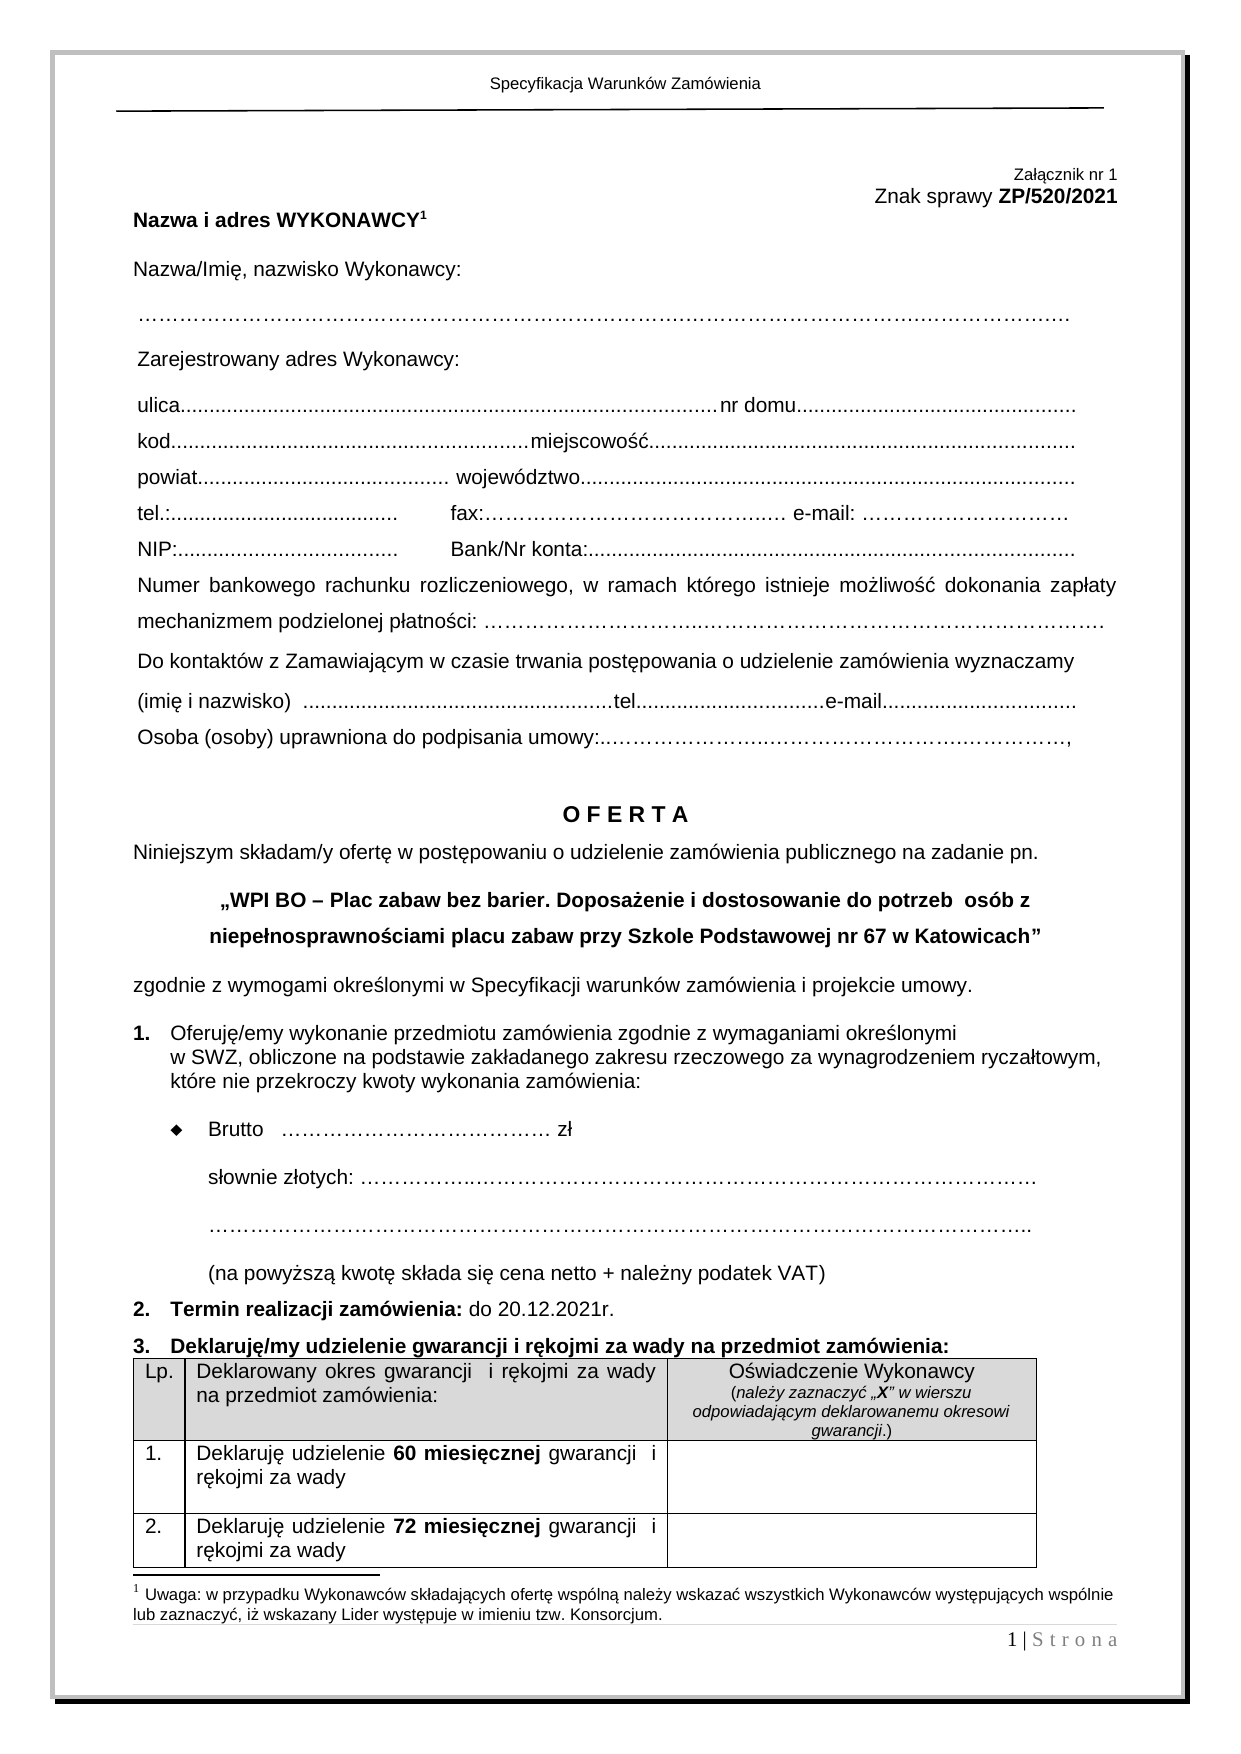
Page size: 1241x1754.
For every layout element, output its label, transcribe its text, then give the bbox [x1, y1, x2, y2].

table_cell [668, 1441, 1036, 1513]
table_cell [668, 1514, 1036, 1567]
text O F E R T A [133, 801, 1117, 827]
text tel.: fax:…………………………………..… e-mail: ………………………… [137, 501, 1117, 525]
table_header Oświadczenie Wykonawcy (należy zaznaczyć „X” w wierszu odpowiadającym deklarowanemu okresowi gwarancji.) [668, 1359, 1036, 1440]
table_cell Deklaruję udzielenie 60 miesięcznej gwarancji i rękojmi za wady [186, 1441, 667, 1513]
text „WPI BO – Plac zabaw bez barier. Doposażenie i dostosowanie do potrzeb osób z niepełnosprawnościami placu zabaw przy Szkole Podstawowej nr 67 w Katowicach” [133, 888, 1117, 948]
text powiat województwo [137, 465, 1117, 489]
table_cell 2. [134, 1514, 184, 1567]
list Brutto ………………………………… zł słownie złotych: ……………..……………………………………………………………………… ……………………………………………………………………………………………………….. [170, 1117, 1117, 1261]
text Niniejszym składam/y ofertę w postępowaniu o udzielenie zamówienia publicznego na zadanie pn. [133, 839, 1117, 863]
text ulica nr domu [137, 393, 1117, 417]
table_header Lp. [134, 1359, 184, 1440]
text (na powyższą kwotę składa się cena netto + należny podatek VAT) [208, 1261, 1117, 1285]
text Numer bankowego rachunku rozliczeniowego, w ramach którego istnieje możliwość dokonania zapłaty mechanizmem podzielonej płatności: …………………………..…………………………………………………. [137, 573, 1117, 633]
text Zarejestrowany adres Wykonawcy: [137, 348, 1117, 371]
list Termin realizacji zamówienia: do 20.12.2021r. [133, 1297, 1117, 1321]
text kod miejscowość [137, 429, 1117, 453]
text Znak sprawy ZP/520/2021 [133, 184, 1117, 208]
text NIP: Bank/Nr konta: [137, 537, 1117, 561]
table_cell 1. [134, 1441, 184, 1513]
text Do kontaktów z Zamawiającym w czasie trwania postępowania o udzielenie zamówienia wyznaczamy [137, 649, 1117, 673]
list Deklaruję/my udzielenie gwarancji i rękojmi za wady na przedmiot zamówienia: [133, 1334, 1117, 1358]
text Nazwa i adres WYKONAWCY [133, 208, 1117, 232]
text …………………………………………………………………….…………………………….……………….… [137, 303, 1117, 326]
list Oferuję/emy wykonanie przedmiotu zamówienia zgodnie z wymaganiami określonymi w SWZ, obliczone na podstawie zakładanego zakresu rzeczowego za wynagrodzeniem ryczałtowym, które nie przekroczy kwoty wykonania zamówienia: [133, 1021, 1117, 1117]
text Załącznik nr 1 [133, 165, 1117, 184]
text zgodnie z wymogami określonymi w Specyfikacji warunków zamówienia i projekcie umowy. [133, 972, 1117, 996]
text (imię i nazwisko) tel. e-mail [137, 688, 1117, 712]
text Nazwa/Imię, nazwisko Wykonawcy: [133, 258, 1117, 281]
table_header Deklarowany okres gwarancji i rękojmi za wady na przedmiot zamówienia: [186, 1359, 667, 1440]
text Osoba (osoby) uprawniona do podpisania umowy:..…………………..……………………….……………, [137, 724, 1117, 748]
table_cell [186, 1514, 667, 1567]
